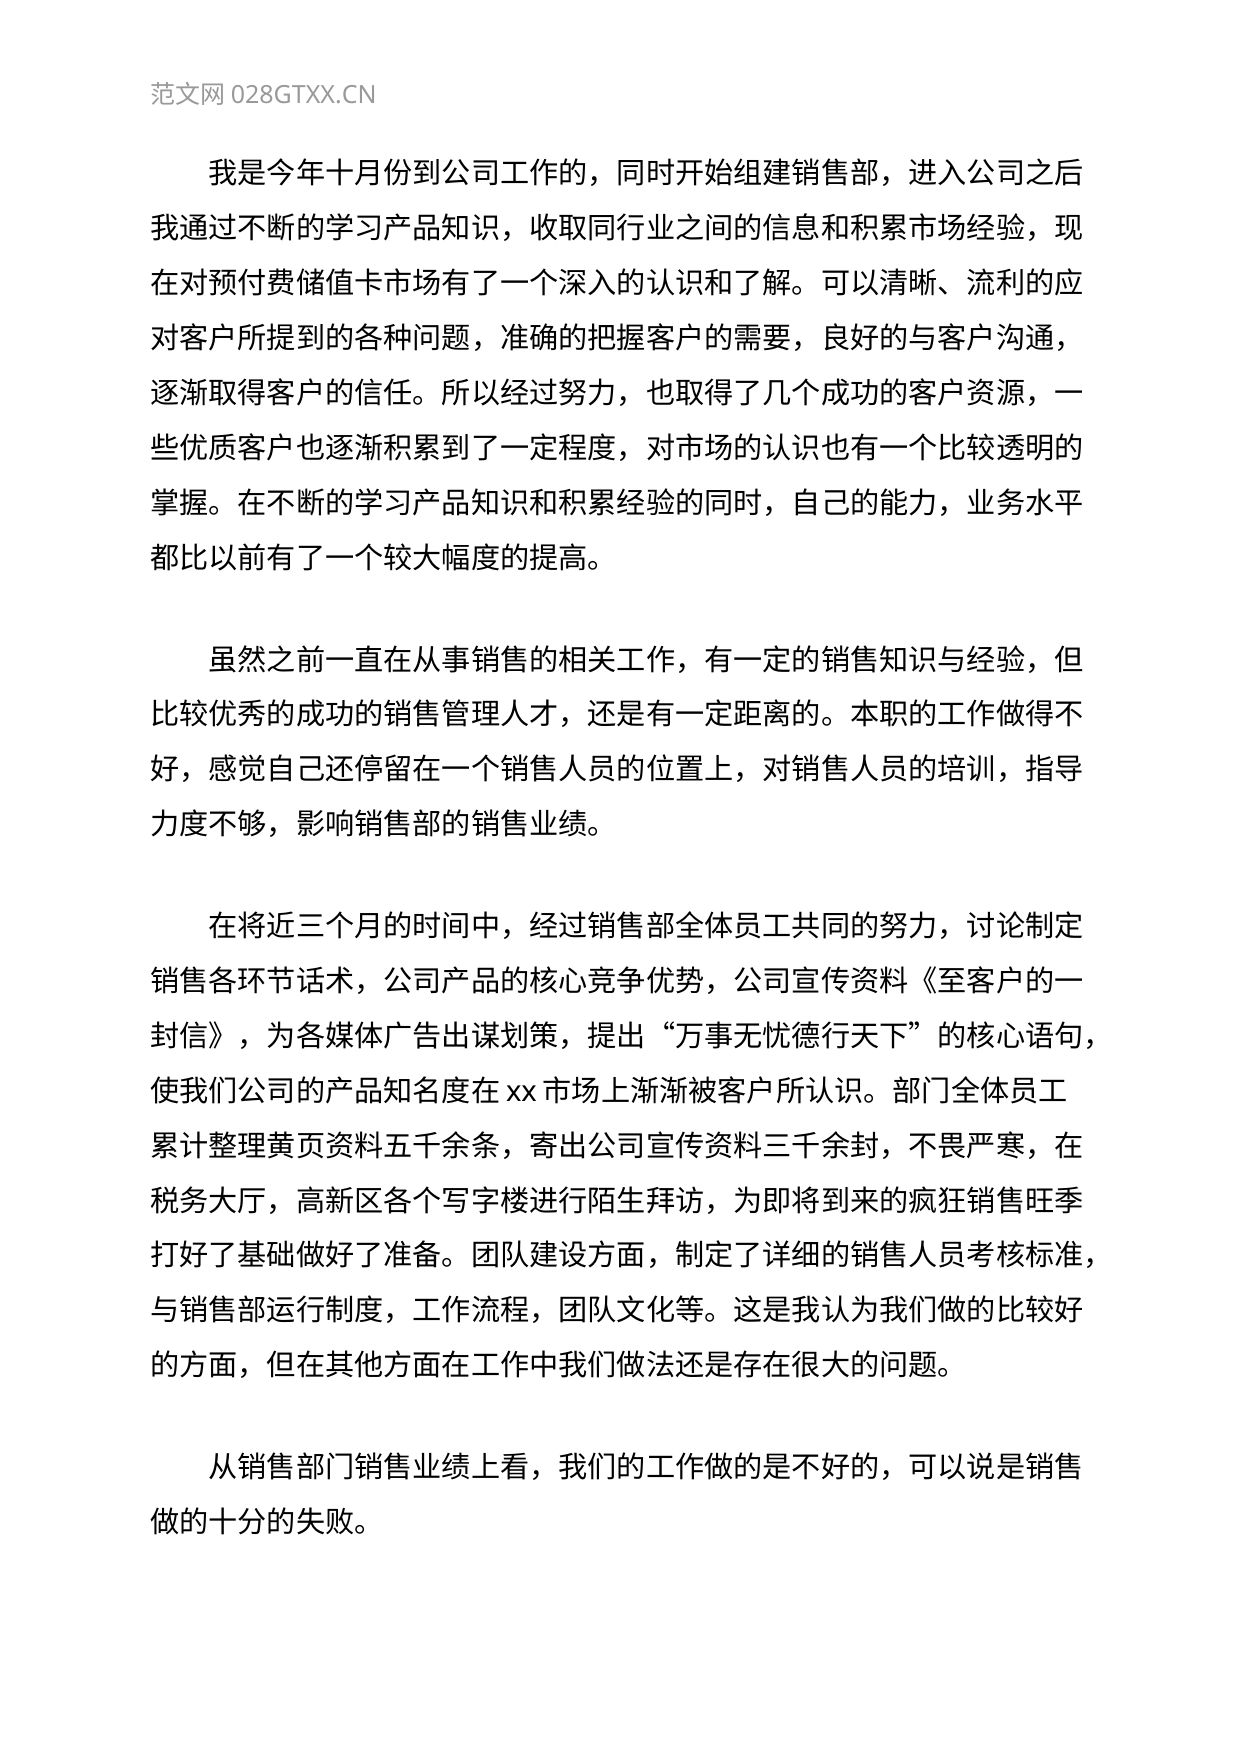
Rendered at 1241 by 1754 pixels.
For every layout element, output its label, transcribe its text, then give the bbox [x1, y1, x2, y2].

text 在将近三个月的时间中，经过销售部全体员工共同的努力，讨论制定销售各环节话术，公司产品的核心竞争优势，公司宣传资料《至客户的一封信》，为各媒体广告出谋划策，提出“万事无忧德行天下”的核心语句，使我们公司的产品知名度在xx市场上渐渐被客户所认识。部门全体员工累计整理黄页资料五千余条，寄出公司宣传资料三千余封，不畏严寒，在税务大厅，高新区各个写字楼进行陌生拜访，为即将到来的疯狂销售旺季打好了基础做好了准备。团队建设方面，制定了详细的销售人员考核标准，与销售部运行制度，工作流程，团队文化等。这是我认为我们做的比较好的方面，但在其他方面在工作中我们做法还是存在很大的问题。 [150, 902, 1090, 1384]
text 我是今年十月份到公司工作的，同时开始组建销售部，进入公司之后我通过不断的学习产品知识，收取同行业之间的信息和积累市场经验，现在对预付费储值卡市场有了一个深入的认识和了解。可以清晰、流利的应对客户所提到的各种问题，准确的把握客户的需要，良好的与客户沟通，逐渐取得客户的信任。所以经过努力，也取得了几个成功的客户资源，一些优质客户也逐渐积累到了一定程度，对市场的认识也有一个比较透明的掌握。在不断的学习产品知识和积累经验的同时，自己的能力，业务水平都比以前有了一个较大幅度的提高。 [150, 150, 1090, 577]
text 虽然之前一直在从事销售的相关工作，有一定的销售知识与经验，但比较优秀的成功的销售管理人才，还是有一定距离的。本职的工作做得不好，感觉自己还停留在一个销售人员的位置上，对销售人员的培训，指导力度不够，影响销售部的销售业绩。 [150, 636, 1090, 843]
text 从销售部门销售业绩上看，我们的工作做的是不好的，可以说是销售做的十分的失败。 [150, 1443, 1090, 1541]
